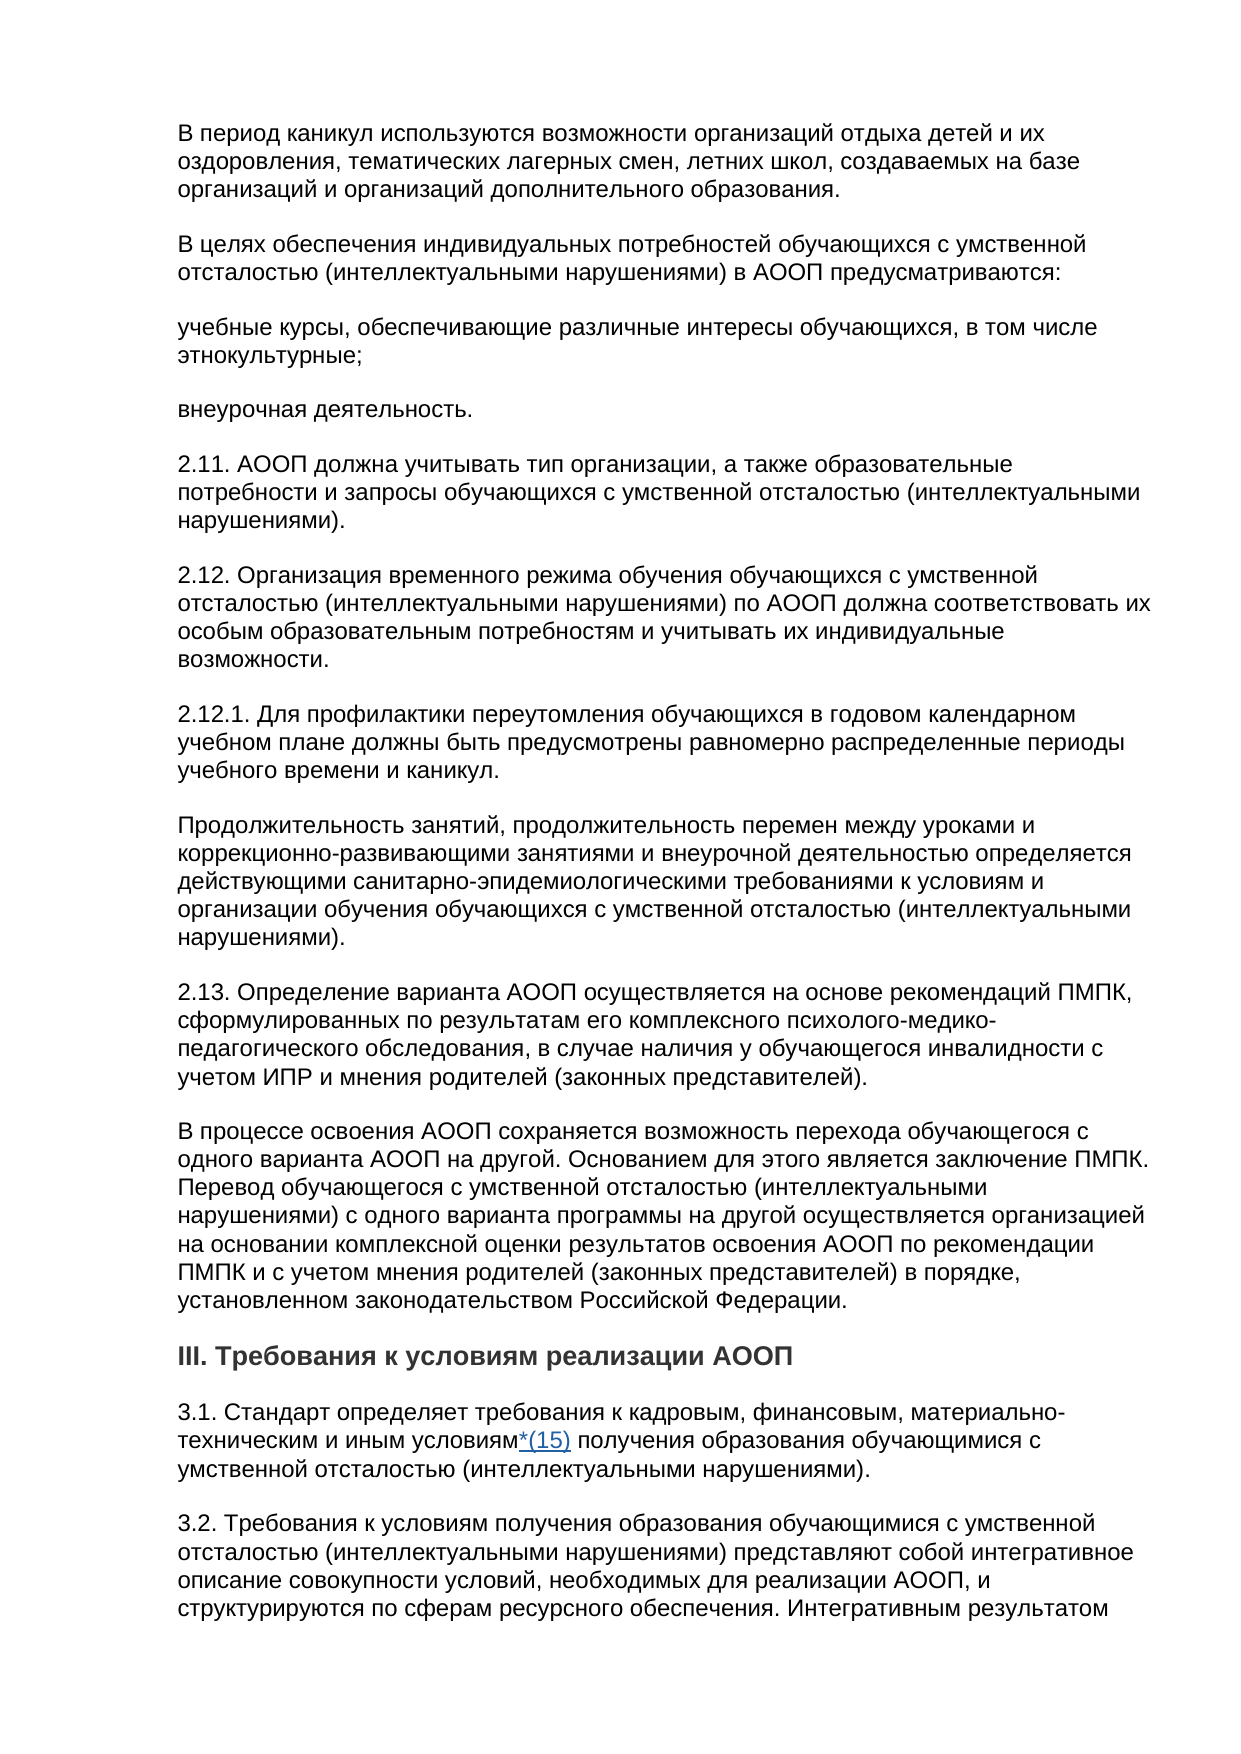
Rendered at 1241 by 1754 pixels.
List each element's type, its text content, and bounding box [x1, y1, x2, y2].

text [177, 1509, 1152, 1621]
text В процессе освоения АООП сохраняется возможность перехода обучающегося с одного варианта АООП на другой. Основанием для этого является заключение ПМПК. Перевод обучающегося с умственной отсталостью (интеллектуальными нарушениями) с одного варианта программы на другой осуществляется организацией на основании комплексной оценки результатов освоения АООП по рекомендации ПМПК и с учетом мнения родителей (законных представителей) в порядке, установленном законодательством Российской Федерации. [177, 1117, 1152, 1313]
text 2.12.1. Для профилактики переутомления обучающихся в годовом календарном учебном плане должны быть предусмотрены равномерно распределенные периоды учебного времени и каникул. [177, 699, 1152, 784]
text внеурочная деятельность. [177, 395, 1152, 423]
text 2.12. Организация временного режима обучения обучающихся с умственной отсталостью (интеллектуальными нарушениями) по АООП должна соответствовать их особым образовательным потребностям и учитывать их индивидуальные возможности. [177, 560, 1152, 673]
text 3.1. Стандарт определяет требования к кадровым, финансовым, материально-техническим и иным условиям*(15) получения образования обучающимися с умственной отсталостью (интеллектуальными нарушениями). [177, 1398, 1152, 1482]
text В целях обеспечения индивидуальных потребностей обучающихся с умственной отсталостью (интеллектуальными нарушениями) в АООП предусматриваются: [177, 229, 1152, 285]
text В период каникул используются возможности организаций отдыха детей и их оздоровления, тематических лагерных смен, летних школ, создаваемых на базе организаций и организаций дополнительного образования. [177, 118, 1152, 202]
text 2.13. Определение варианта АООП осуществляется на основе рекомендаций ПМПК, сформулированных по результатам его комплексного психолого-медико-педагогического обследования, в случае наличия у обучающегося инвалидности с учетом ИПР и мнения родителей (законных представителей). [177, 977, 1152, 1090]
text Продолжительность занятий, продолжительность перемен между уроками и коррекционно-развивающими занятиями и внеурочной деятельностью определяется действующими санитарно-эпидемиологическими требованиями к условиям и организации обучения обучающихся с умственной отсталостью (интеллектуальными нарушениями). [177, 810, 1152, 951]
text 2.11. АООП должна учитывать тип организации, а также образовательные потребности и запросы обучающихся с умственной отсталостью (интеллектуальными нарушениями). [177, 449, 1152, 534]
text III. Требования к условиям реализации АООП [177, 1340, 1152, 1371]
text учебные курсы, обеспечивающие различные интересы обучающихся, в том числе этнокультурные; [177, 312, 1152, 368]
